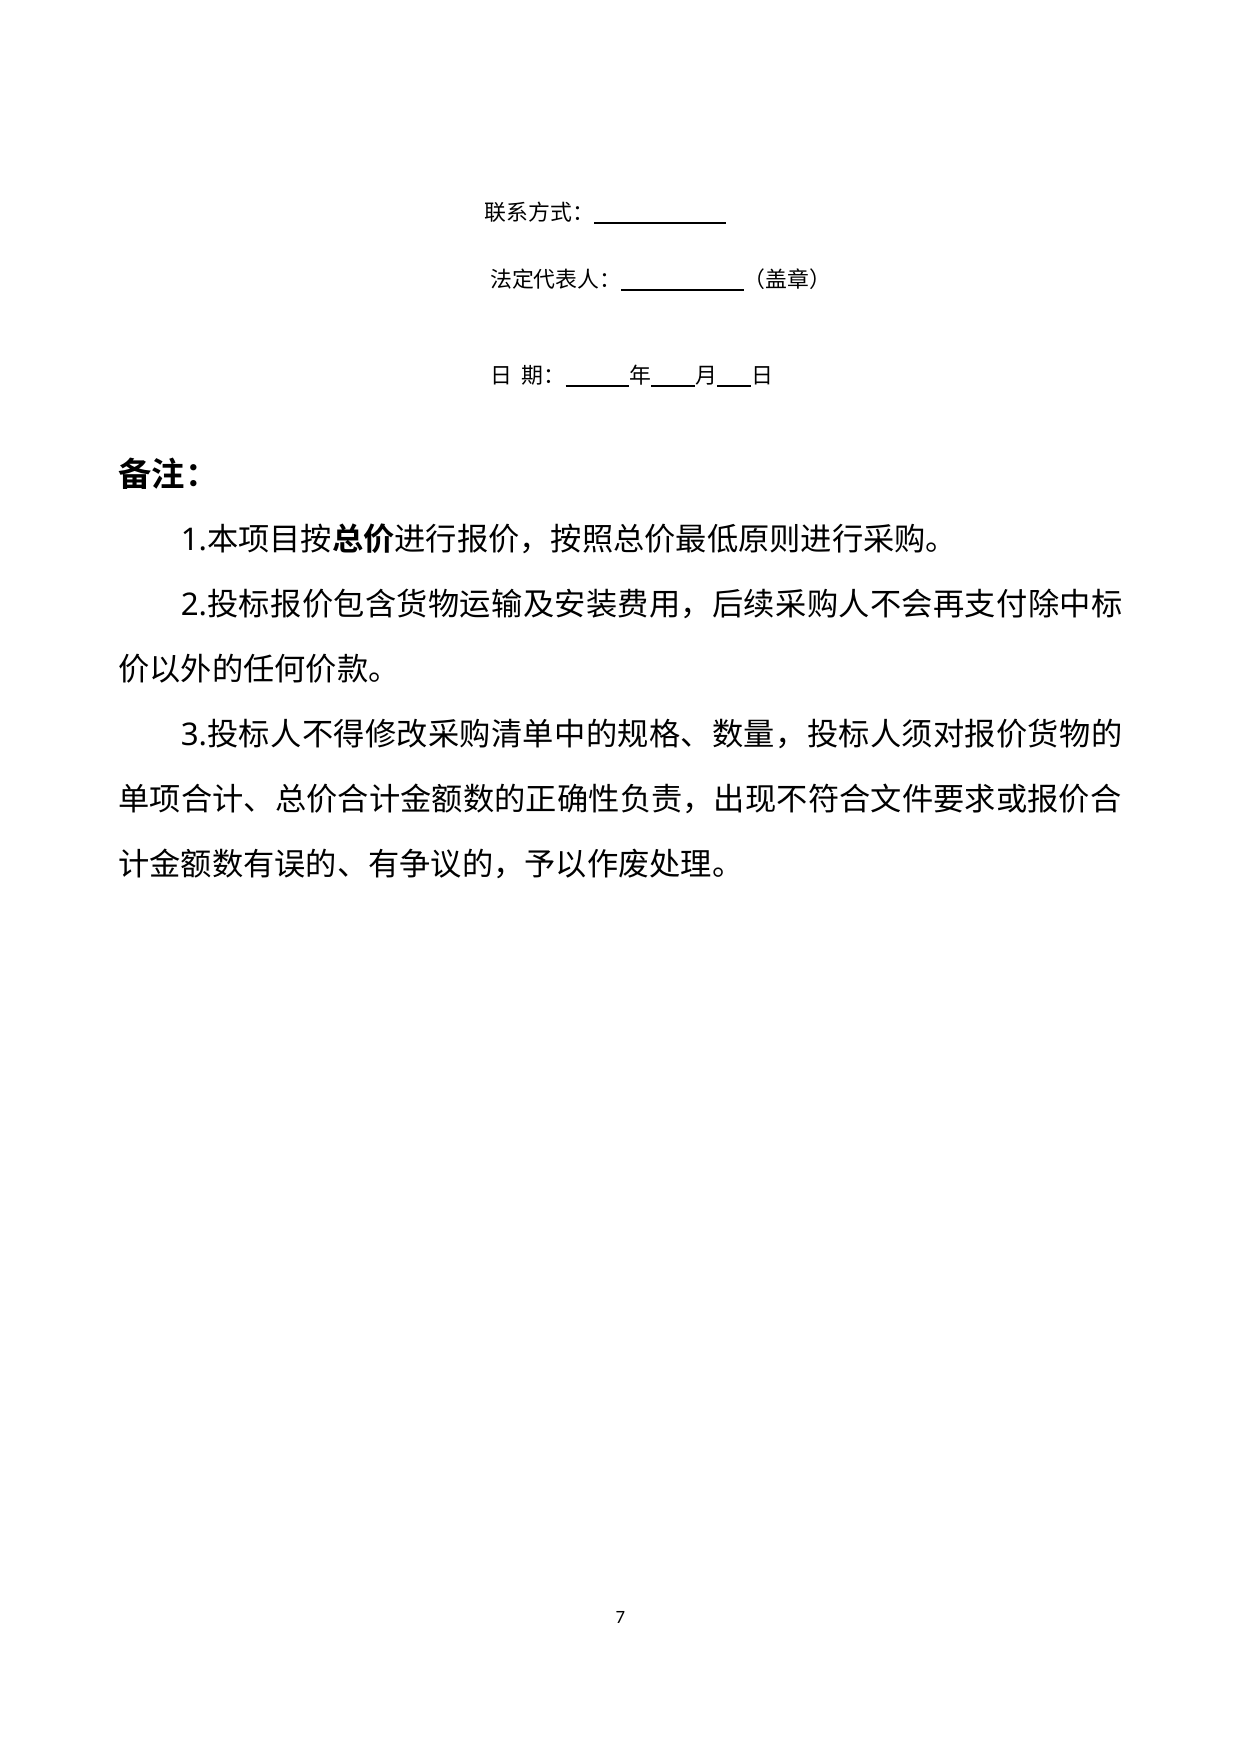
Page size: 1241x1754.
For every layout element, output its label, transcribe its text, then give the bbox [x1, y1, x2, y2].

text 日 期： 年 月 日 [118, 357, 1122, 390]
list 3.投标人不得修改采购清单中的规格、数量，投标人须对报价货物的单项合计、总价合计金额数的正确性负责，出现不符合文件要求或报价合计金额数有误的、有争议的，予以作废处理。 [118, 699, 1122, 894]
text 联系方式： [162, 195, 1122, 227]
list 2.投标报价包含货物运输及安装费用，后续采购人不会再支付除中标价以外的任何价款。 [118, 569, 1122, 699]
text 法定代表人： （盖章） [118, 262, 1122, 294]
text 备注： [118, 439, 1122, 504]
list 1.本项目按总价进行报价，按照总价最低原则进行采购。 [118, 504, 1122, 569]
